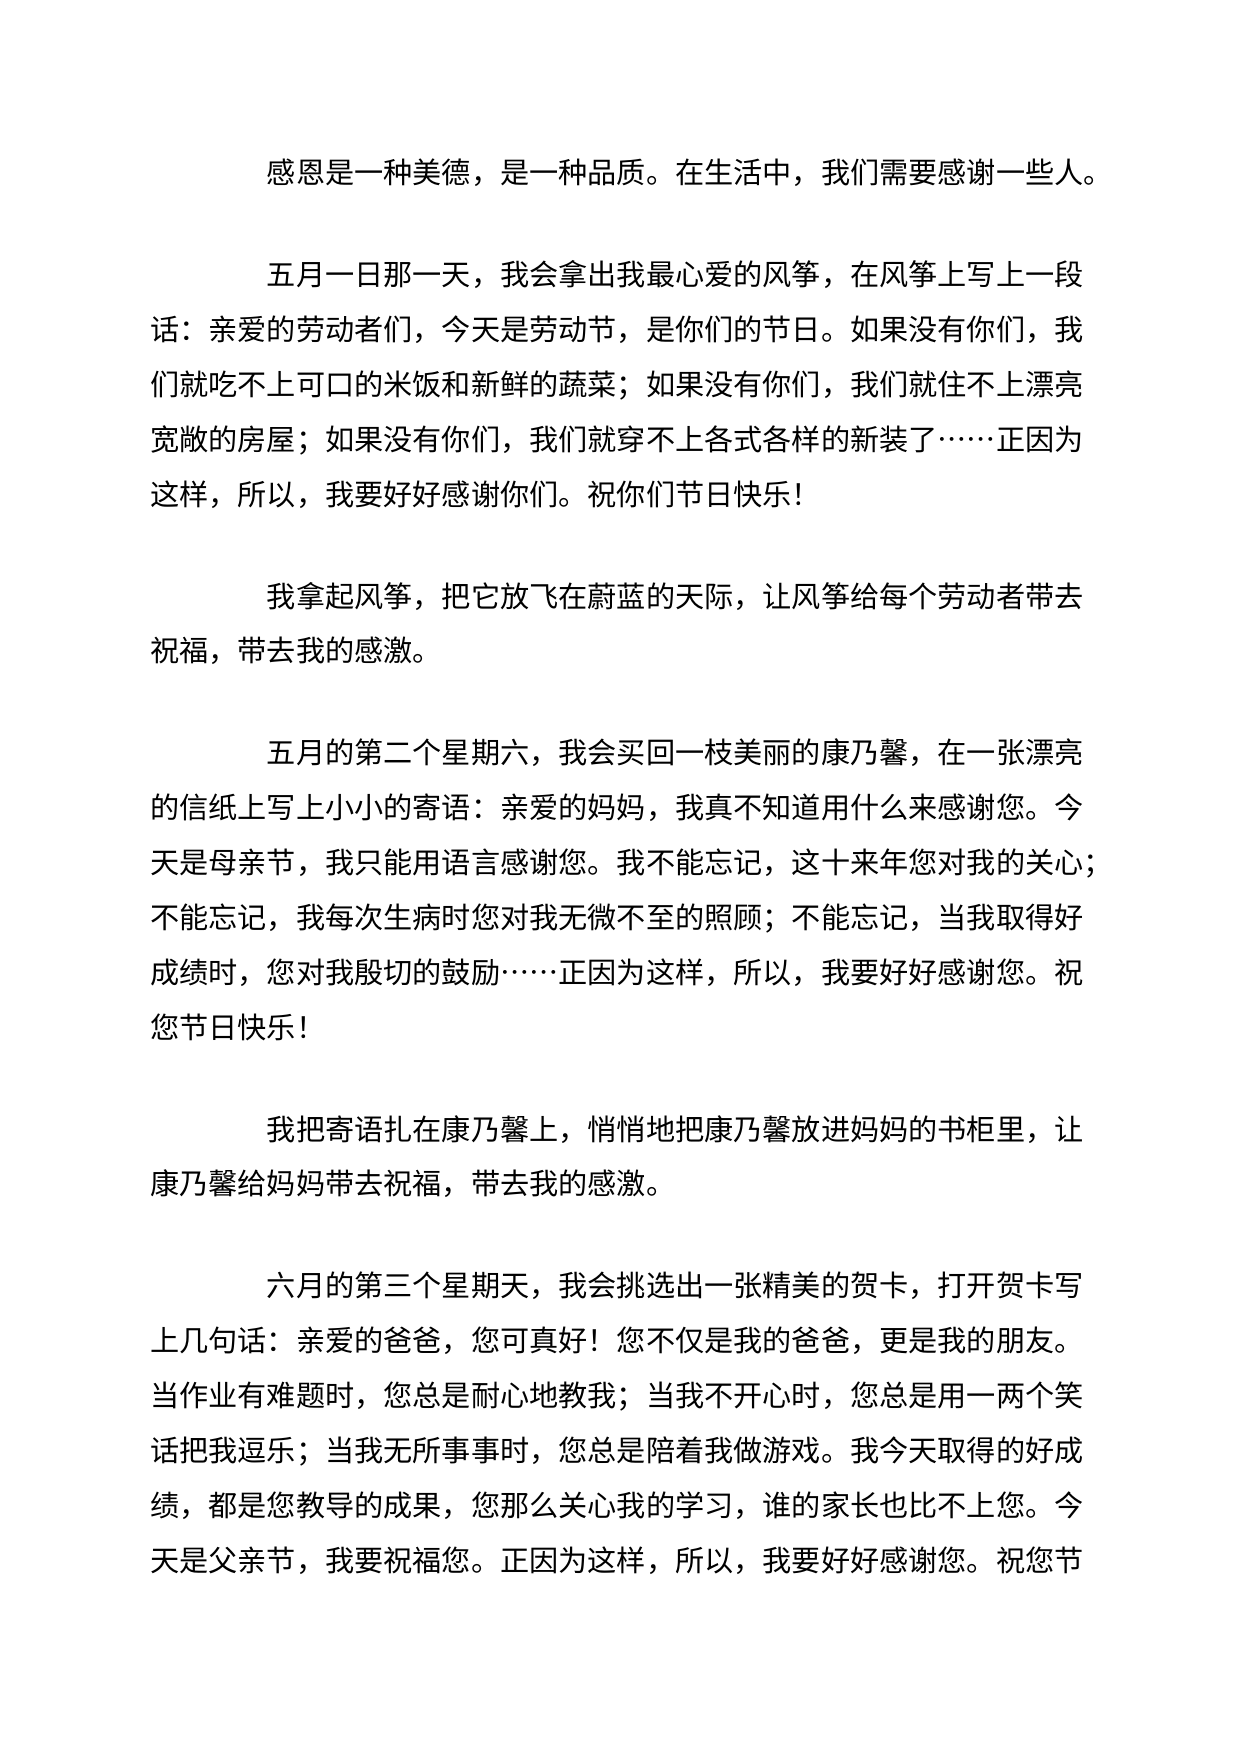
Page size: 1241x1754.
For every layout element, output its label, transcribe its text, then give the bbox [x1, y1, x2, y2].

text 感恩是一种美德，是一种品质。在生活中，我们需要感谢一些人。 [150, 150, 1090, 192]
text 我拿起风筝，把它放飞在蔚蓝的天际，让风筝给每个劳动者带去祝福，带去我的感激。 [150, 573, 1090, 670]
text 五月的第二个星期六，我会买回一枝美丽的康乃馨，在一张漂亮的信纸上写上小小的寄语：亲爱的妈妈，我真不知道用什么来感谢您。今天是母亲节，我只能用语言感谢您。我不能忘记，这十来年您对我的关心；不能忘记，我每次生病时您对我无微不至的照顾；不能忘记，当我取得好成绩时，您对我殷切的鼓励……正因为这样，所以，我要好好感谢您。祝您节日快乐！ [150, 730, 1090, 1047]
text 我把寄语扎在康乃馨上，悄悄地把康乃馨放进妈妈的书柜里，让康乃馨给妈妈带去祝福，带去我的感激。 [150, 1106, 1090, 1203]
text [150, 1263, 1090, 1579]
text 五月一日那一天，我会拿出我最心爱的风筝，在风筝上写上一段话：亲爱的劳动者们，今天是劳动节，是你们的节日。如果没有你们，我们就吃不上可口的米饭和新鲜的蔬菜；如果没有你们，我们就住不上漂亮宽敞的房屋；如果没有你们，我们就穿不上各式各样的新装了……正因为这样，所以，我要好好感谢你们。祝你们节日快乐！ [150, 252, 1090, 514]
